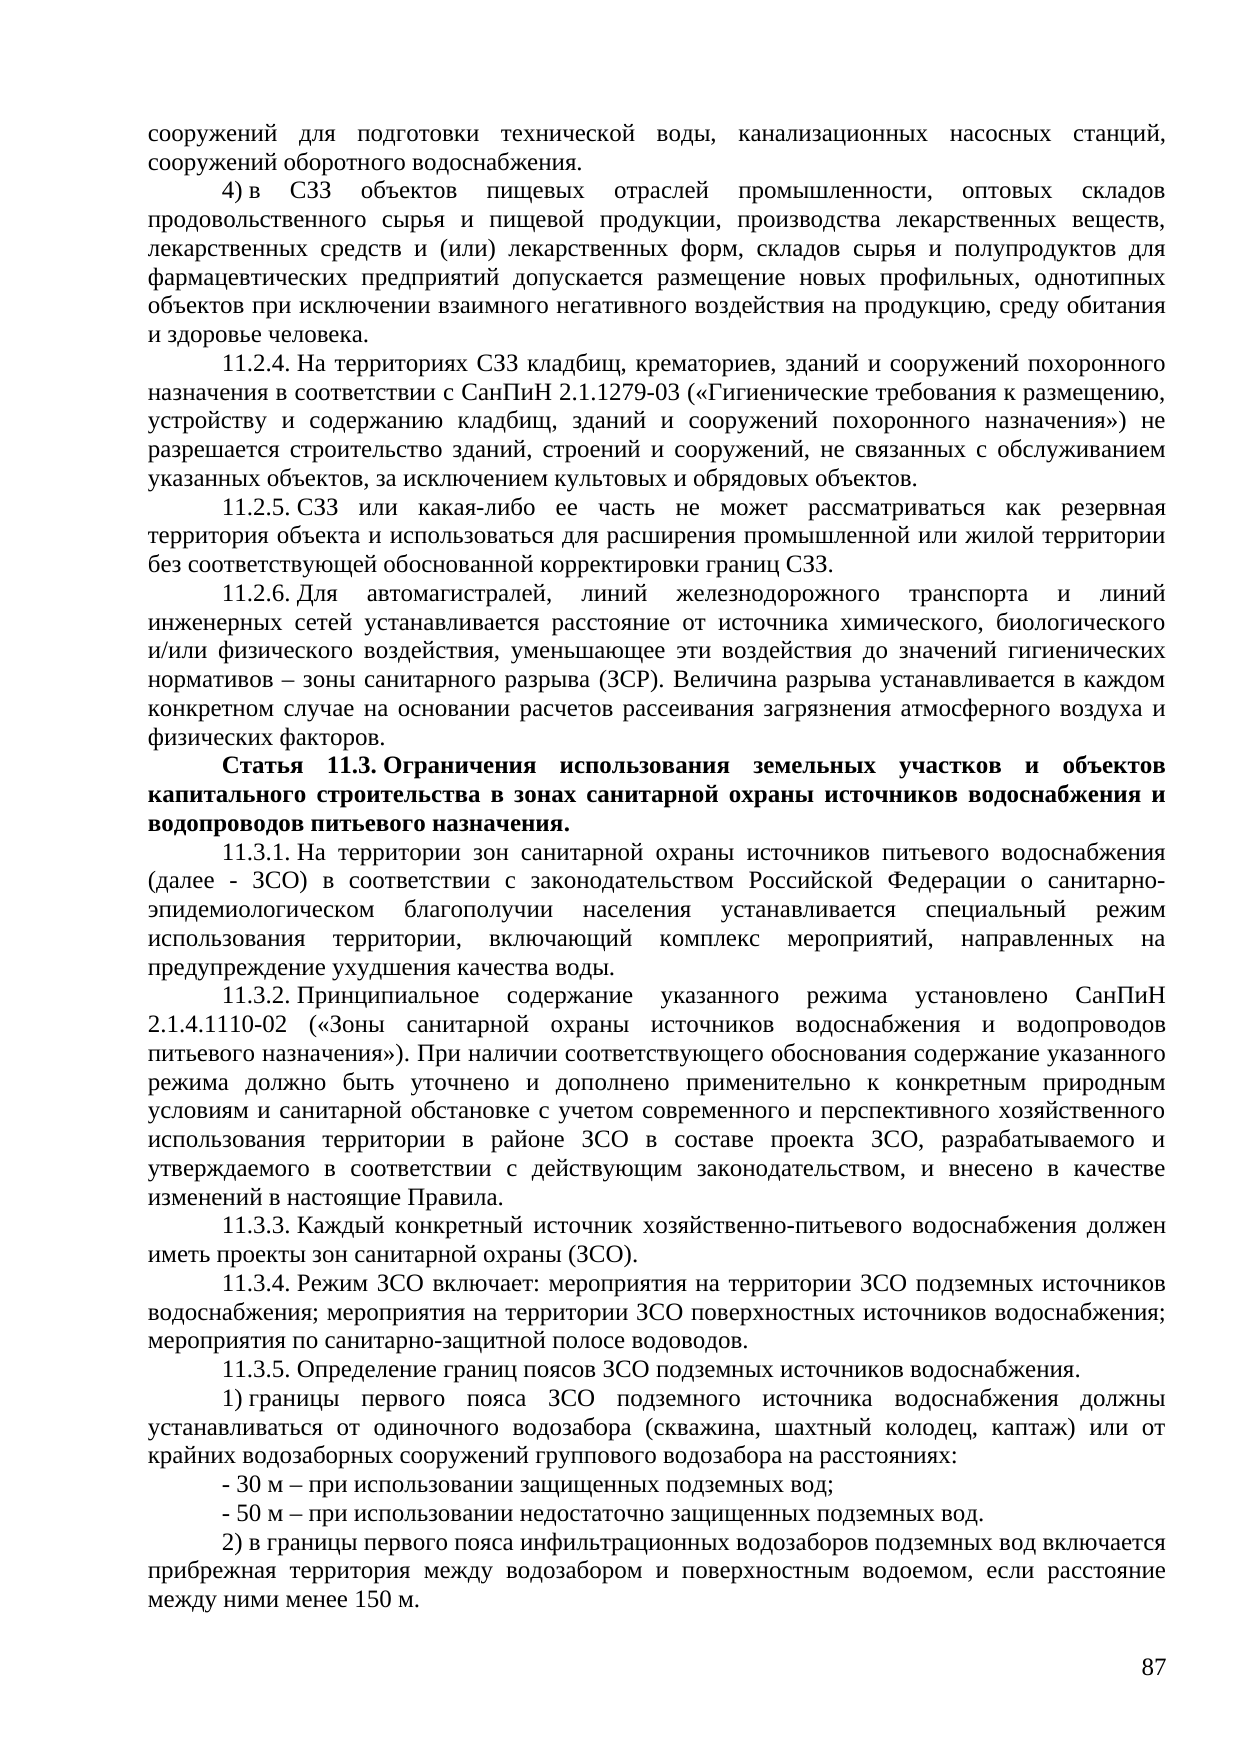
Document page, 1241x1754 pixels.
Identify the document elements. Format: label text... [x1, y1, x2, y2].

list Статья 11.3. Ограничения использования земельных участков и объектов капитального строительства в зонах санитарной охраны источников водоснабжения и водопроводов питьевого назначения. [148, 751, 1167, 837]
text 11.3.3. Каждый конкретный источник хозяйственно-питьевого водоснабжения должен иметь проекты зон санитарной охраны (ЗСО). [148, 1211, 1167, 1268]
text 11.3.4. Режим ЗСО включает: мероприятия на территории ЗСО подземных источников водоснабжения; мероприятия на территории ЗСО поверхностных источников водоснабжения; мероприятия по санитарно-защитной полосе водоводов. [148, 1268, 1167, 1354]
list - 50 м – при использовании недостаточно защищенных подземных вод. [148, 1498, 1167, 1527]
text 11.2.4. На территориях СЗЗ кладбищ, крематориев, зданий и сооружений похоронного назначения в соответствии с СанПиН 2.1.1279-03 («Гигиенические требования к размещению, устройству и содержанию кладбищ, зданий и сооружений похоронного назначения») не разрешается строительство зданий, строений и сооружений, не связанных с обслуживанием указанных объектов, за исключением культовых и обрядовых объектов. [148, 348, 1167, 492]
list - 30 м – при использовании защищенных подземных вод; [148, 1469, 1167, 1498]
text 11.2.6. Для автомагистралей, линий железнодорожного транспорта и линий инженерных сетей устанавливается расстояние от источника химического, биологического и/или физического воздействия, уменьшающее эти воздействия до значений гигиенических нормативов – зоны санитарного разрыва (ЗСР). Величина разрыва устанавливается в каждом конкретном случае на основании расчетов рассеивания загрязнения атмосферного воздуха и физических факторов. [148, 578, 1167, 751]
text 1) границы первого пояса ЗСО подземного источника водоснабжения должны устанавливаться от одиночного водозабора (скважина, шахтный колодец, каптаж) или от крайних водозаборных сооружений группового водозабора на расстояниях: [148, 1383, 1167, 1469]
text 11.3.1. На территории зон санитарной охраны источников питьевого водоснабжения (далее - ЗСО) в соответствии с законодательством Российской Федерации о санитарно-эпидемиологическом благополучии населения устанавливается специальный режим использования территории, включающий комплекс мероприятий, направленных на предупреждение ухудшения качества воды. [148, 837, 1167, 981]
text 11.3.5. Определение границ поясов ЗСО подземных источников водоснабжения. [148, 1354, 1167, 1383]
text 4) в СЗЗ объектов пищевых отраслей промышленности, оптовых складов продовольственного сырья и пищевой продукции, производства лекарственных веществ, лекарственных средств и (или) лекарственных форм, складов сырья и полупродуктов для фармацевтических предприятий допускается размещение новых профильных, однотипных объектов при исключении взаимного негативного воздействия на продукцию, среду обитания и здоровье человека. [148, 176, 1167, 348]
text 11.3.2. Принципиальное содержание указанного режима установлено СанПиН 2.1.4.1110-02 («Зоны санитарной охраны источников водоснабжения и водопроводов питьевого назначения»). При наличии соответствующего обоснования содержание указанного режима должно быть уточнено и дополнено применительно к конкретным природным условиям и санитарной обстановке с учетом современного и перспективного хозяйственного использования территории в районе ЗСО в составе проекта ЗСО, разрабатываемого и утверждаемого в соответствии с действующим законодательством, и внесено в качестве изменений в настоящие Правила. [148, 981, 1167, 1211]
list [148, 118, 1167, 176]
text 2) в границы первого пояса инфильтрационных водозаборов подземных вод включается прибрежная территория между водозабором и поверхностным водоемом, если расстояние между ними менее 150 м. [148, 1527, 1167, 1613]
text 11.2.5. СЗЗ или какая-либо ее часть не может рассматриваться как резервная территория объекта и использоваться для расширения промышленной или жилой территории без соответствующей обоснованной корректировки границ СЗЗ. [148, 492, 1167, 578]
